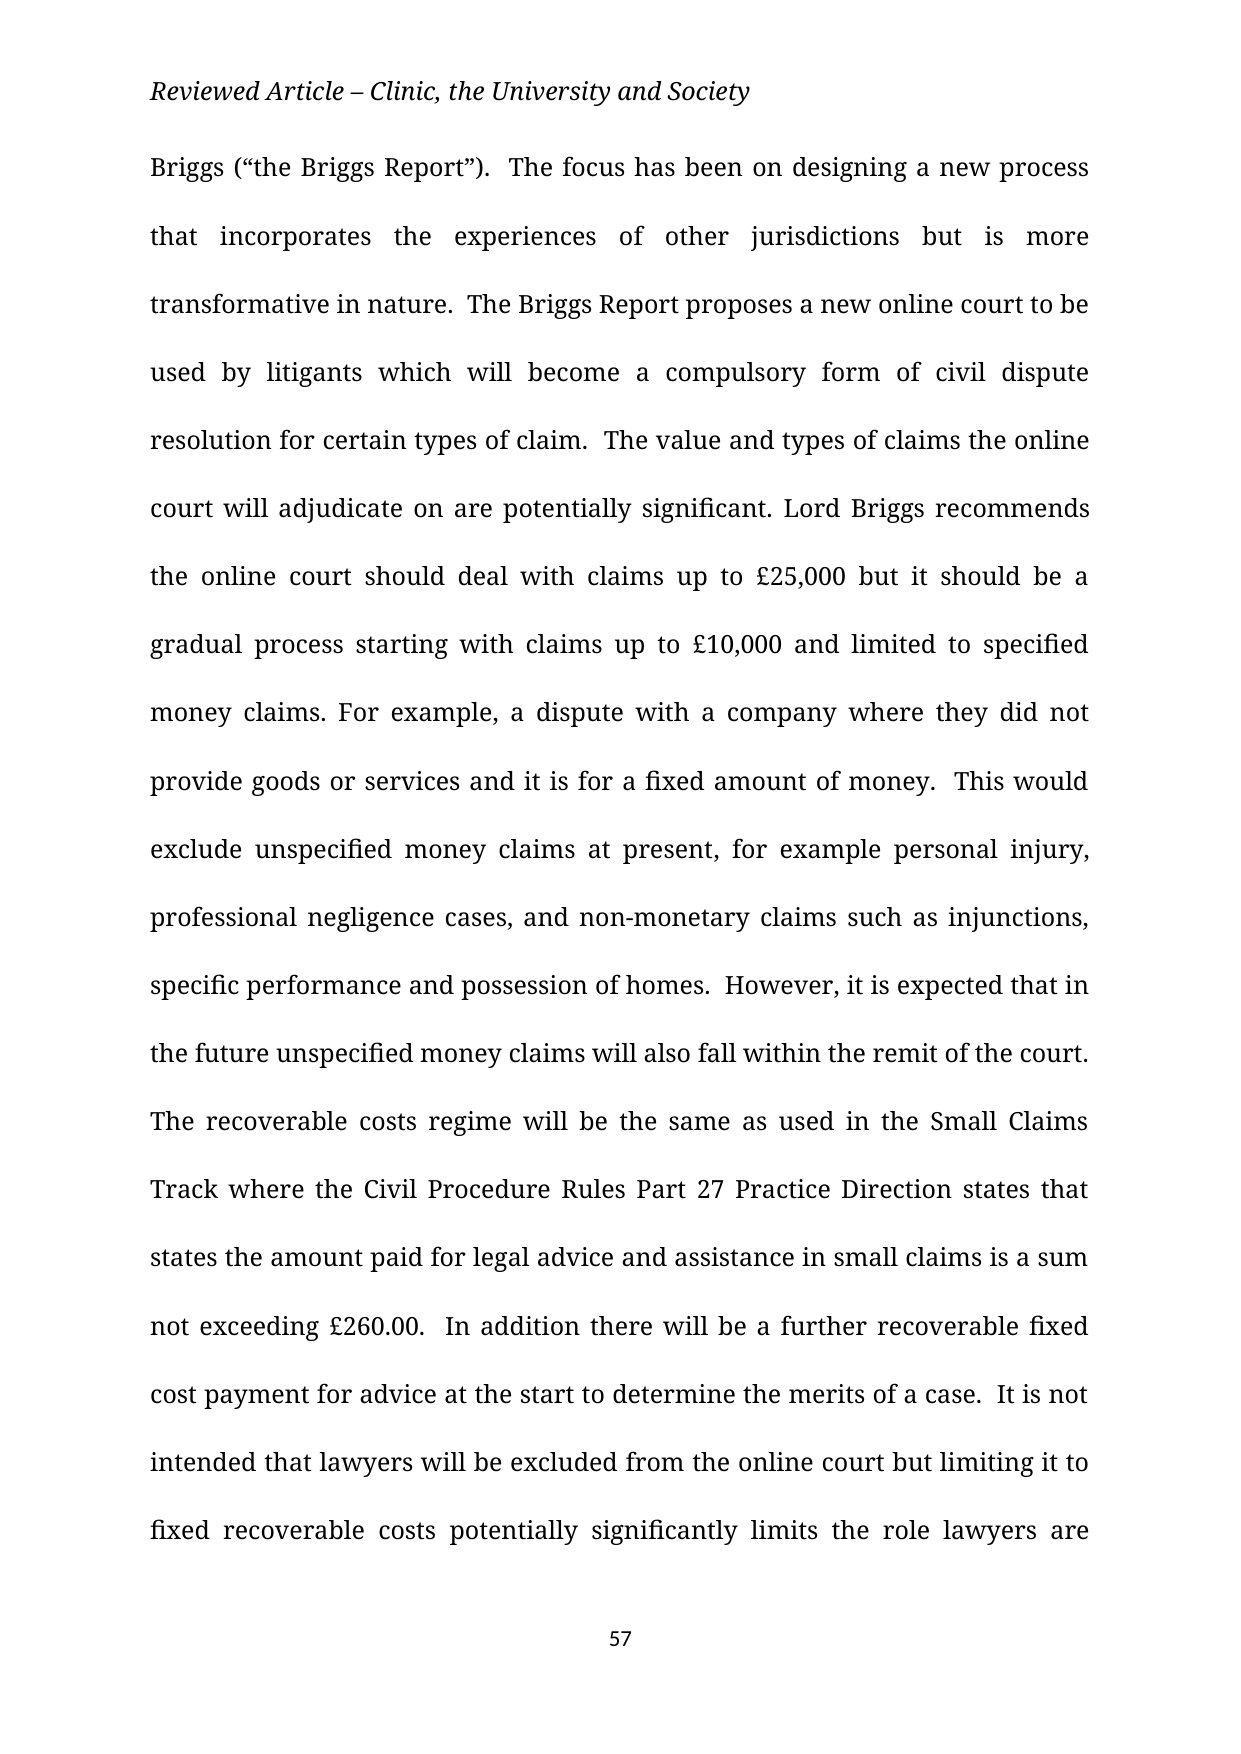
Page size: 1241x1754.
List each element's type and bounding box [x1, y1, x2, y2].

text [150, 150, 1090, 1547]
